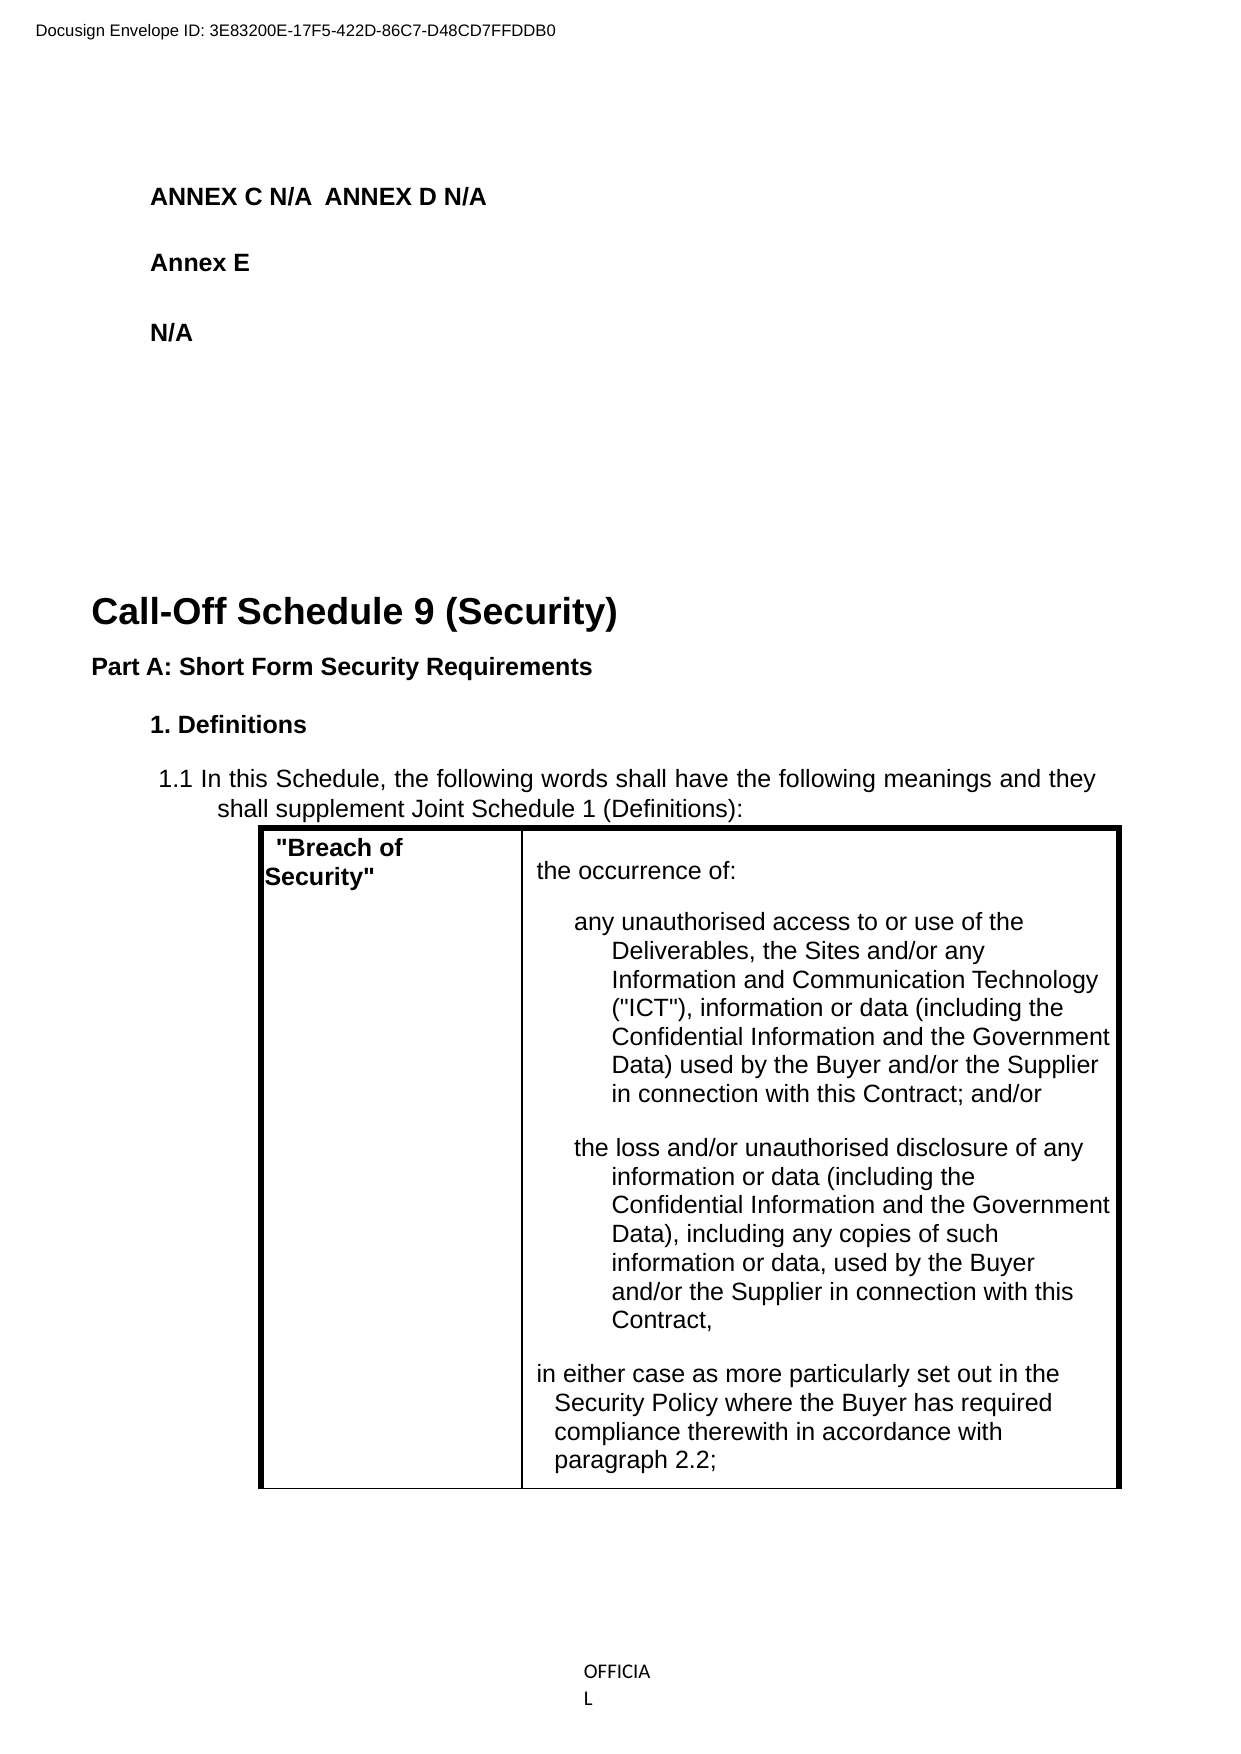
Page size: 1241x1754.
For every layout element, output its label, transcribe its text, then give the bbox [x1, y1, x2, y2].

subtitle 1. Definitions [150, 710, 1097, 739]
table_header "Breach of Security" [264, 831, 521, 1488]
text Part A: Short Form Security Requirements [91, 652, 1097, 681]
text ANNEX C N/A ANNEX D N/A [150, 181, 1097, 210]
text N/A [150, 318, 1097, 347]
table_header the occurrence of: any unauthorised access to or use of the Deliverables, the Sites and/or any Information and Communication Technology ("ICT"), information or data (including the Confidential Information and the Government Data) used by the Buyer and/or the Supplier in connection with this Contract; and/or the loss and/or unauthorised disclosure of any information or data (including the Confidential Information and the Government Data), including any copies of such information or data, used by the Buyer and/or the Supplier in connection with this Contract, in either case as more particularly set out in the Security Policy where the Buyer has required compliance therewith in accordance with paragraph 2.2; [523, 831, 1116, 1488]
subtitle Call-Off Schedule 9 (Security) [91, 589, 1015, 632]
text 1.1 In this Schedule, the following words shall have the following meanings and they shall supplement Joint Schedule 1 (Definitions): [158, 764, 1097, 823]
text Annex E [150, 248, 1097, 276]
